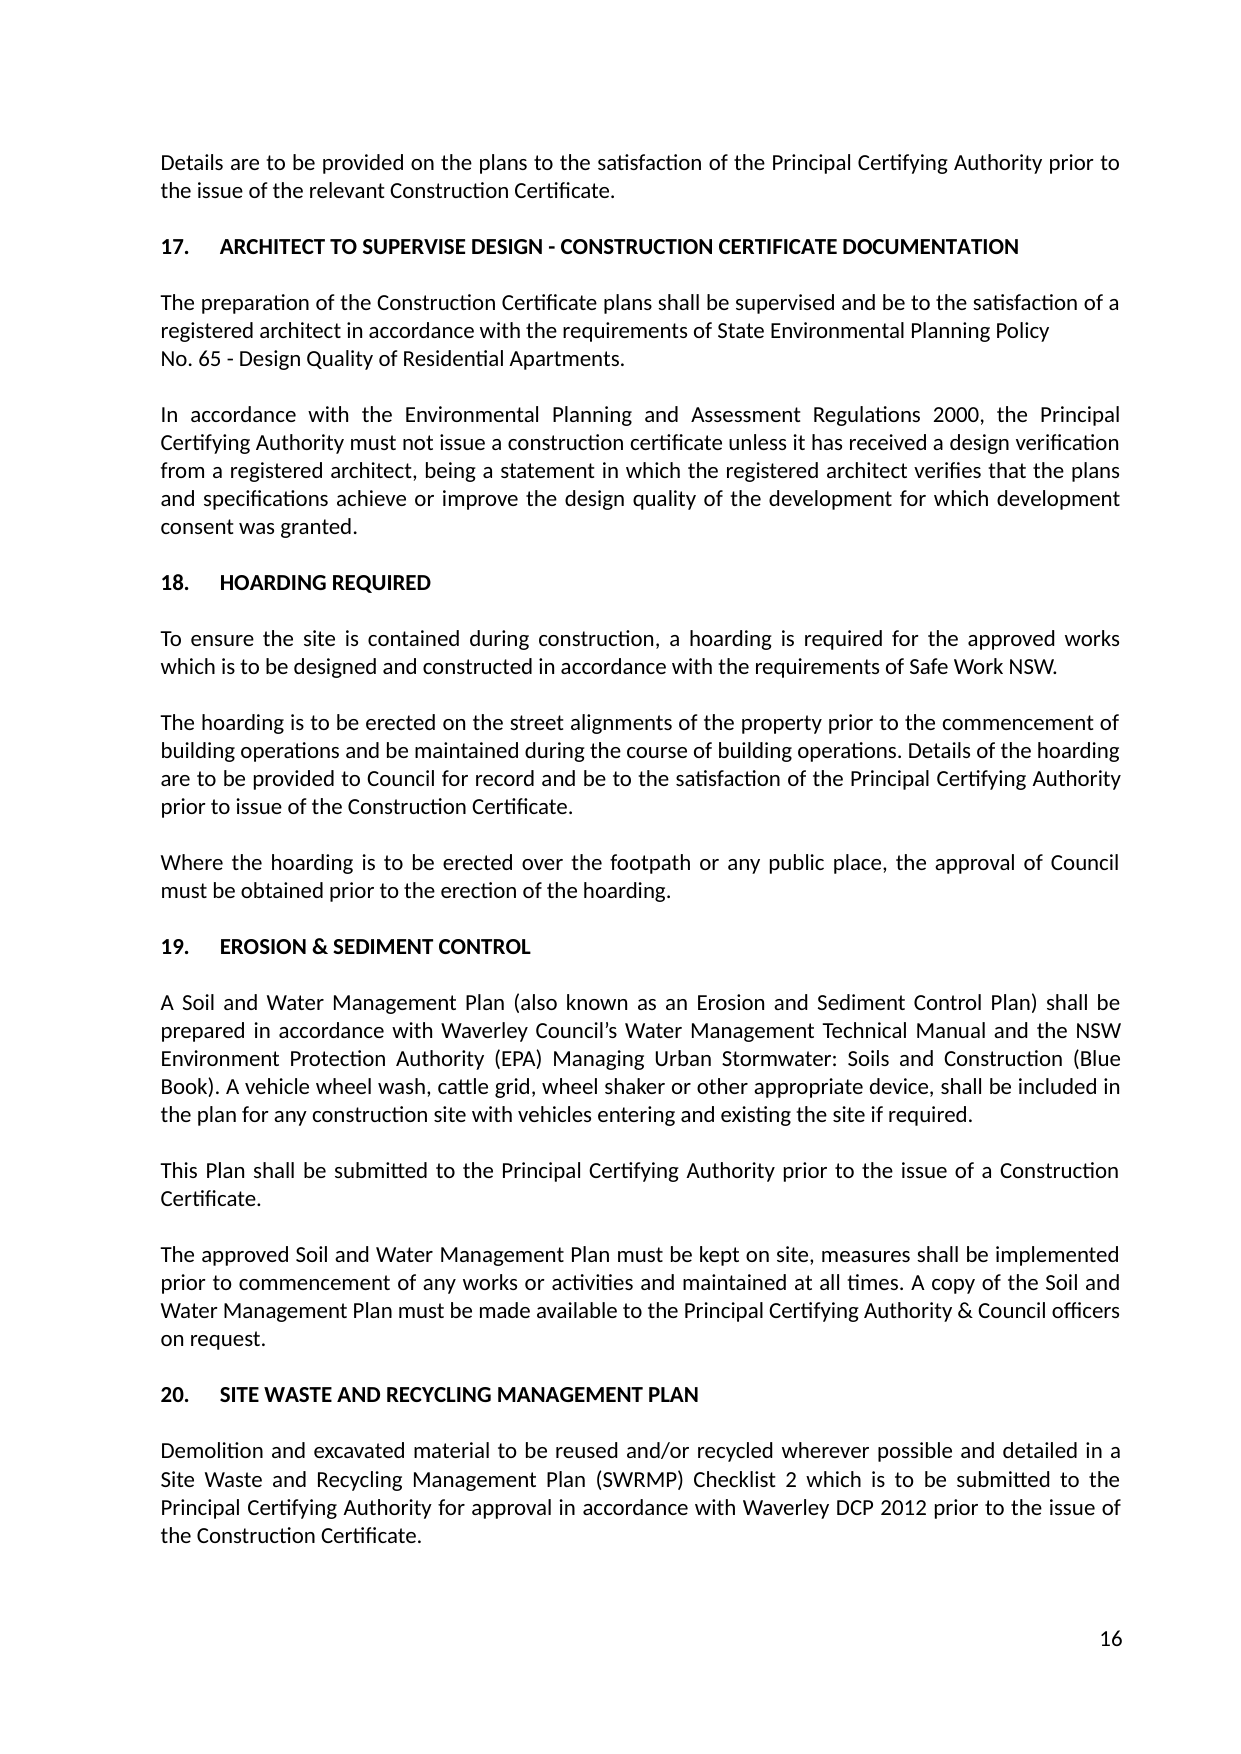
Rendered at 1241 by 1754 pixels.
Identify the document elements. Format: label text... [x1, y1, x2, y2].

list EROSION & SEDIMENT CONTROL [160, 932, 1122, 960]
text No. 65 - Design Quality of Residential Apartments. [160, 344, 1122, 372]
text To ensure the site is contained during construction, a hoarding is required for the approved works which is to be designed and constructed in accordance with the requirements of Safe Work NSW. [160, 624, 1122, 680]
text In accordance with the Environmental Planning and Assessment Regulations 2000, the Principal Certifying Authority must not issue a construction certificate unless it has received a design verification from a registered architect, being a statement in which the registered architect verifies that the plans and specifications achieve or improve the design quality of the development for which development consent was granted. [160, 400, 1122, 540]
text The hoarding is to be erected on the street alignments of the property prior to the commencement of building operations and be maintained during the course of building operations. Details of the hoarding are to be provided to Council for record and be to the satisfaction of the Principal Certifying Authority prior to issue of the Construction Certificate. [160, 708, 1122, 820]
text Demolition and excavated material to be reused and/or recycled wherever possible and detailed in a Site Waste and Recycling Management Plan (SWRMP) Checklist 2 which is to be submitted to the Principal Certifying Authority for approval in accordance with Waverley DCP 2012 prior to the issue of the Construction Certificate. [160, 1437, 1122, 1549]
list ARCHITECT TO SUPERVISE DESIGN - CONSTRUCTION CERTIFICATE DOCUMENTATION [160, 232, 1122, 260]
list SITE WASTE AND RECYCLING MANAGEMENT PLAN [160, 1381, 1122, 1409]
list HOARDING REQUIRED [160, 568, 1122, 596]
text This Plan shall be submitted to the Principal Certifying Authority prior to the issue of a Construction Certificate. [160, 1156, 1122, 1212]
text The approved Soil and Water Management Plan must be kept on site, measures shall be implemented prior to commencement of any works or activities and maintained at all times. A copy of the Soil and Water Management Plan must be made available to the Principal Certifying Authority & Council officers on request. [160, 1241, 1122, 1353]
text Where the hoarding is to be erected over the footpath or any public place, the approval of Council must be obtained prior to the erection of the hoarding. [160, 848, 1122, 904]
text Details are to be provided on the plans to the satisfaction of the Principal Certifying Authority prior to the issue of the relevant Construction Certificate. [160, 148, 1122, 204]
text A Soil and Water Management Plan (also known as an Erosion and Sediment Control Plan) shall be prepared in accordance with Waverley Council’s Water Management Technical Manual and the NSW Environment Protection Authority (EPA) Managing Urban Stormwater: Soils and Construction (Blue Book). A vehicle wheel wash, cattle grid, wheel shaker or other appropriate device, shall be included in the plan for any construction site with vehicles entering and existing the site if required. [160, 988, 1122, 1128]
text The preparation of the Construction Certificate plans shall be supervised and be to the satisfaction of a registered architect in accordance with the requirements of State Environmental Planning Policy [160, 288, 1122, 344]
